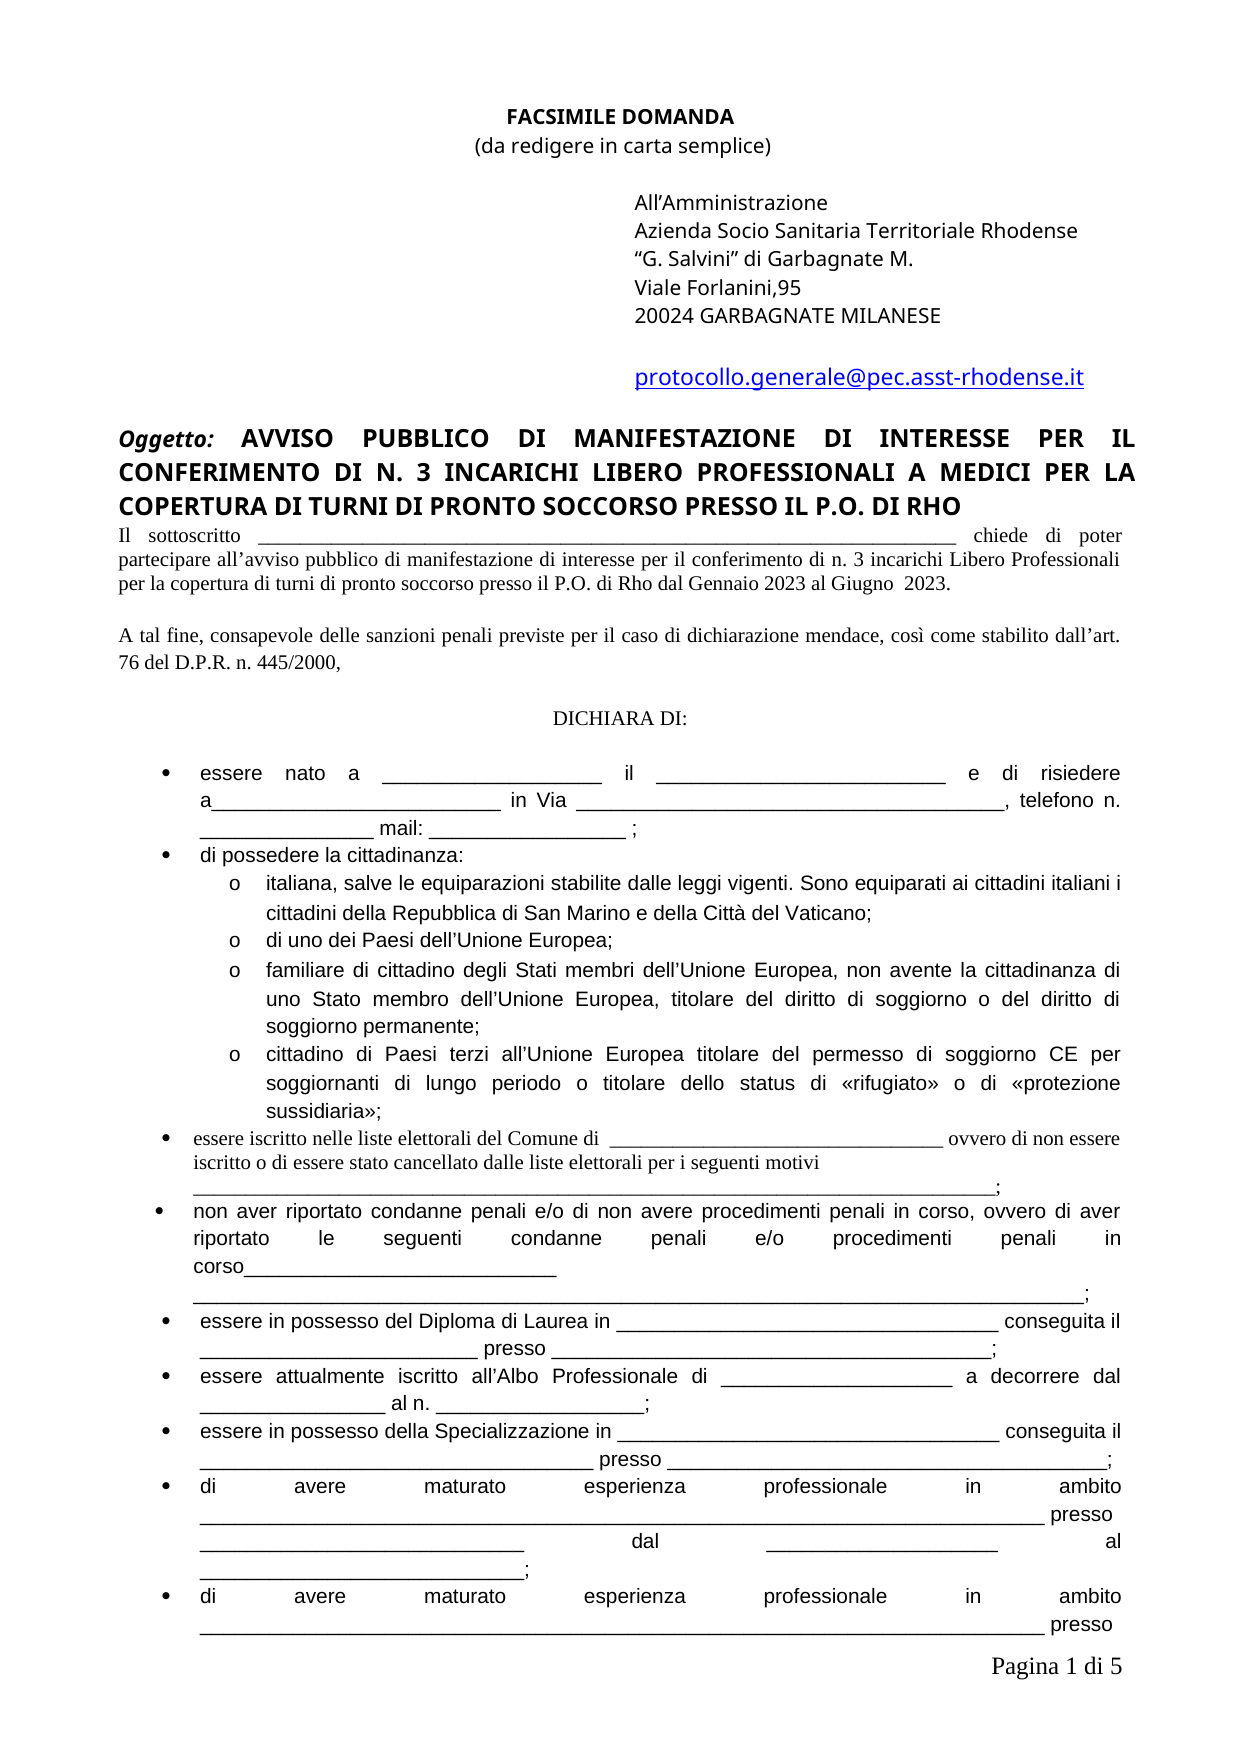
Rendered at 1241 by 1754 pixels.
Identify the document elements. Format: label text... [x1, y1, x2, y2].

list di avere maturato esperienza professionale in ambito _________________________________________________________________________ presso [162, 1474, 1122, 1525]
list italiana, salve le equiparazioni stabilite dalle leggi vigenti. Sono equiparati ai cittadini italiani i cittadini della Repubblica di San Marino e della Città del Vaticano; [228, 871, 1122, 924]
text Azienda Socio Sanitaria Territoriale Rhodense [634, 216, 1122, 244]
list di uno dei Paesi dell’Unione Europea; [228, 928, 1122, 954]
text protocollo.generale@pec.asst-rhodense.it [634, 361, 1122, 392]
text 20024 GARBAGNATE MILANESE [634, 301, 1122, 330]
text “G. Salvini” di Garbagnate M. [634, 244, 1122, 273]
list essere nato a ___________________ il _________________________ e di risiedere a_________________________ in Via _____________________________________, telefono n. _______________ mail: _________________ ; [162, 761, 1122, 840]
list non aver riportato condanne penali e/o di non avere procedimenti penali in corso, ovvero di aver riportato le seguenti condanne penali e/o procedimenti penali in corso___________________________ _____________________________________________________________________________; [156, 1198, 1122, 1305]
list essere in possesso del Diploma di Laurea in _________________________________ conseguita il ________________________ presso ______________________________________; [162, 1308, 1122, 1360]
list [162, 1584, 1122, 1636]
list di possedere la cittadinanza: [162, 843, 1122, 867]
text Oggetto: AVVISO PUBBLICO DI MANIFESTAZIONE DI INTERESSE PER IL CONFERIMENTO DI N. 3 INCARICHI LIBERO PROFESSIONALI A MEDICI PER LA COPERTURA DI TURNI DI PRONTO SOCCORSO PRESSO IL P.O. DI RHO [118, 421, 1137, 523]
list essere attualmente iscritto all’Albo Professionale di ____________________ a decorrere dal ________________ al n. __________________; [162, 1364, 1122, 1415]
text Il sottoscritto ___________________________________________________________________ chiede di poter partecipare all’avviso pubblico di manifestazione di interesse per il conferimento di n. 3 incarichi Libero Professionali per la copertura di turni di pronto soccorso presso il P.O. di Rho dal Gennaio 2023 al Giugno 2023. [118, 523, 1122, 595]
list familiare di cittadino degli Stati membri dell’Unione Europea, non avente la cittadinanza di uno Stato membro dell’Unione Europea, titolare del diritto di soggiorno o del diritto di soggiorno permanente; [228, 957, 1122, 1038]
list essere in possesso della Specializzazione in _________________________________ conseguita il __________________________________ presso ______________________________________; [162, 1419, 1122, 1470]
text FACSIMILE DOMANDA [118, 102, 1122, 131]
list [200, 1529, 1122, 1580]
list cittadino di Paesi terzi all’Unione Europea titolare del permesso di soggiorno CE per soggiornanti di lungo periodo o titolare dello status di «rifugiato» o di «protezione sussidiaria»; [228, 1042, 1122, 1123]
text All’Amministrazione [634, 188, 1122, 216]
text A tal fine, consapevole delle sanzioni penali previste per il caso di dichiarazione mendace, così come stabilito dall’art. 76 del D.P.R. n. 445/2000, [118, 623, 1122, 674]
text DICHIARA DI: [118, 706, 1122, 729]
text (da redigere in carta semplice) [118, 131, 1122, 159]
text Viale Forlanini,95 [634, 273, 1122, 301]
list essere iscritto nelle liste elettorali del Comune di ________________________________ ovvero di non essere iscritto o di essere stato cancellato dalle liste elettorali per i seguenti motivi _____________________________________________________________________________; [162, 1126, 1122, 1198]
